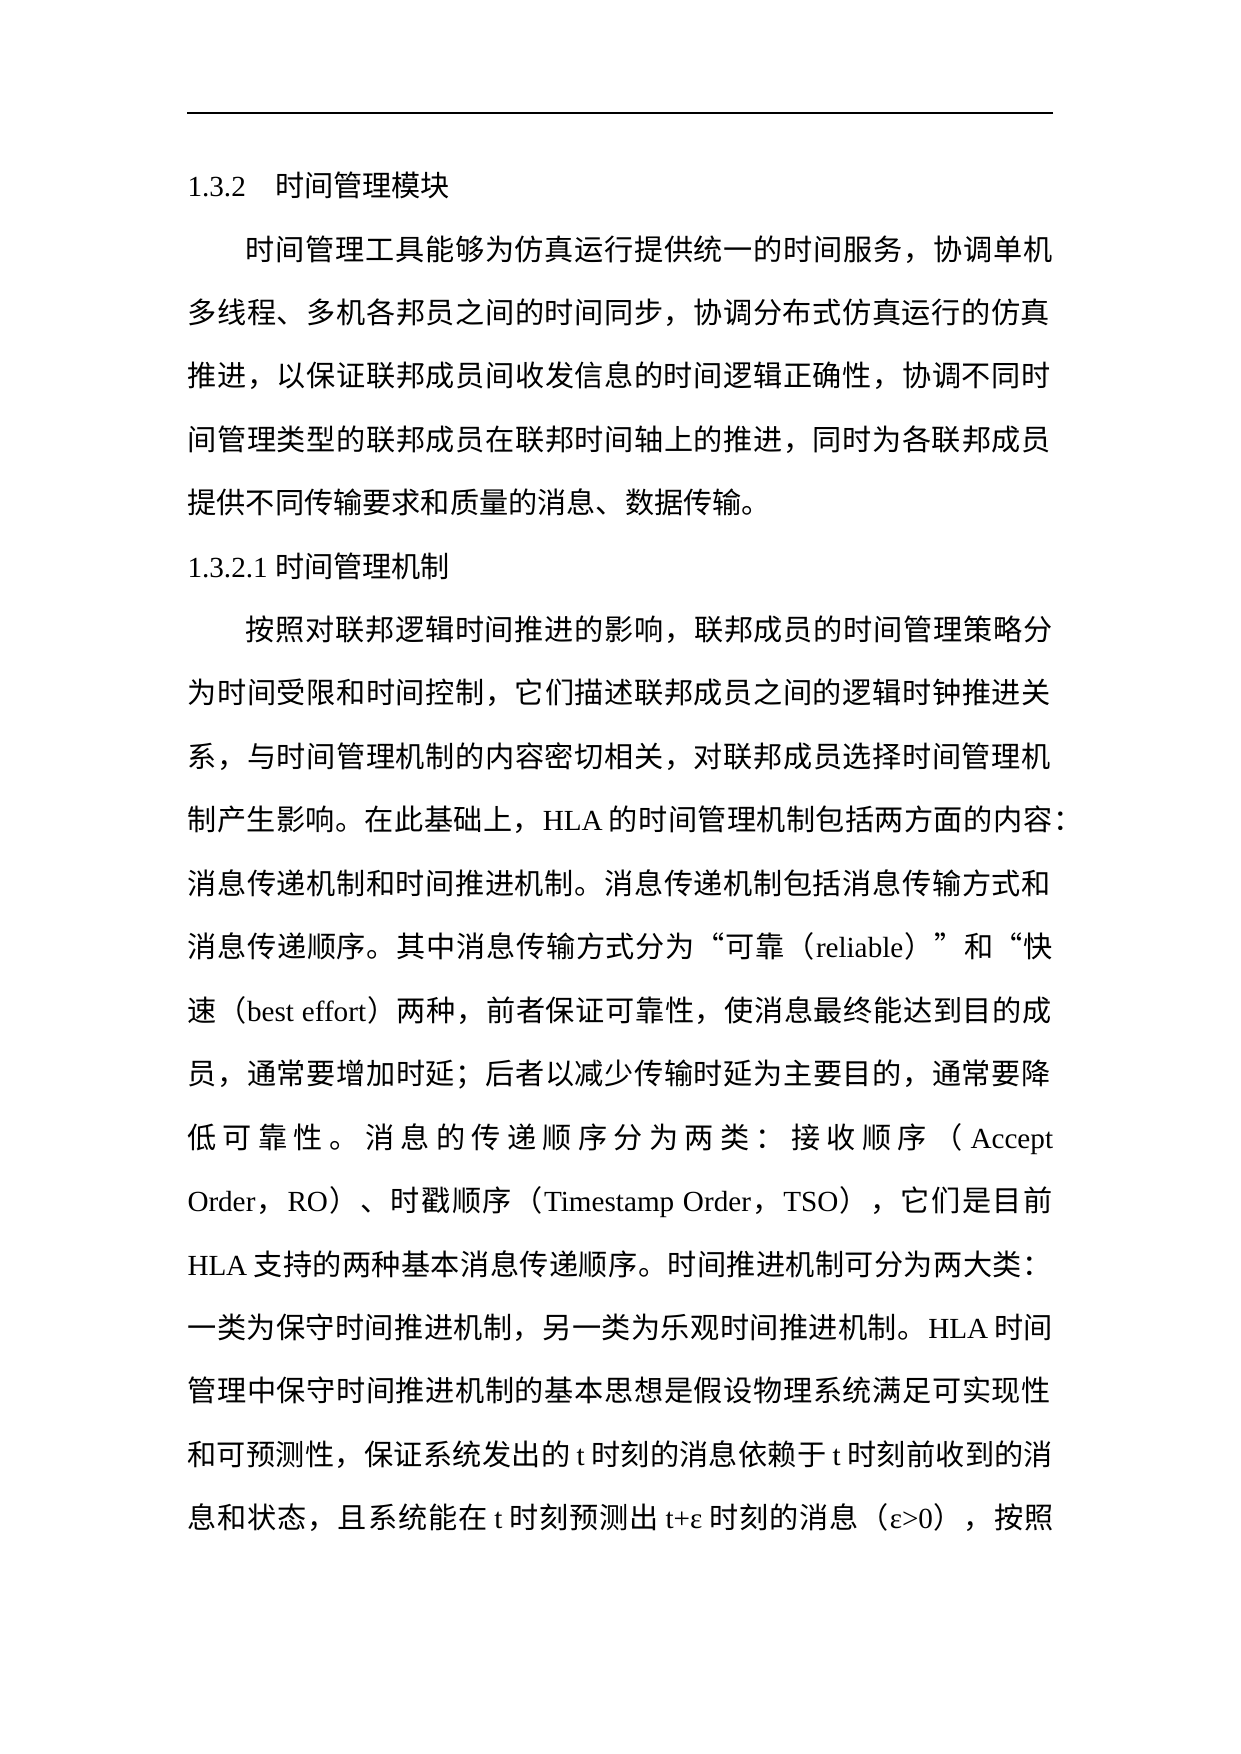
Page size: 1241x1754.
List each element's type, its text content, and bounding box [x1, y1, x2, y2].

subtitle 时间管理机制 [187, 543, 1053, 586]
text 时间管理工具能够为仿真运行提供统一的时间服务，协调单机多线程、多机各邦员之间的时间同步，协调分布式仿真运行的仿真推进，以保证联邦成员间收发信息的时间逻辑正确性，协调不同时间管理类型的联邦成员在联邦时间轴上的推进，同时为各联邦成员提供不同传输要求和质量的消息、数据传输。 [187, 226, 1053, 522]
subtitle 时间管理模块 [187, 163, 1053, 205]
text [187, 607, 1053, 1537]
